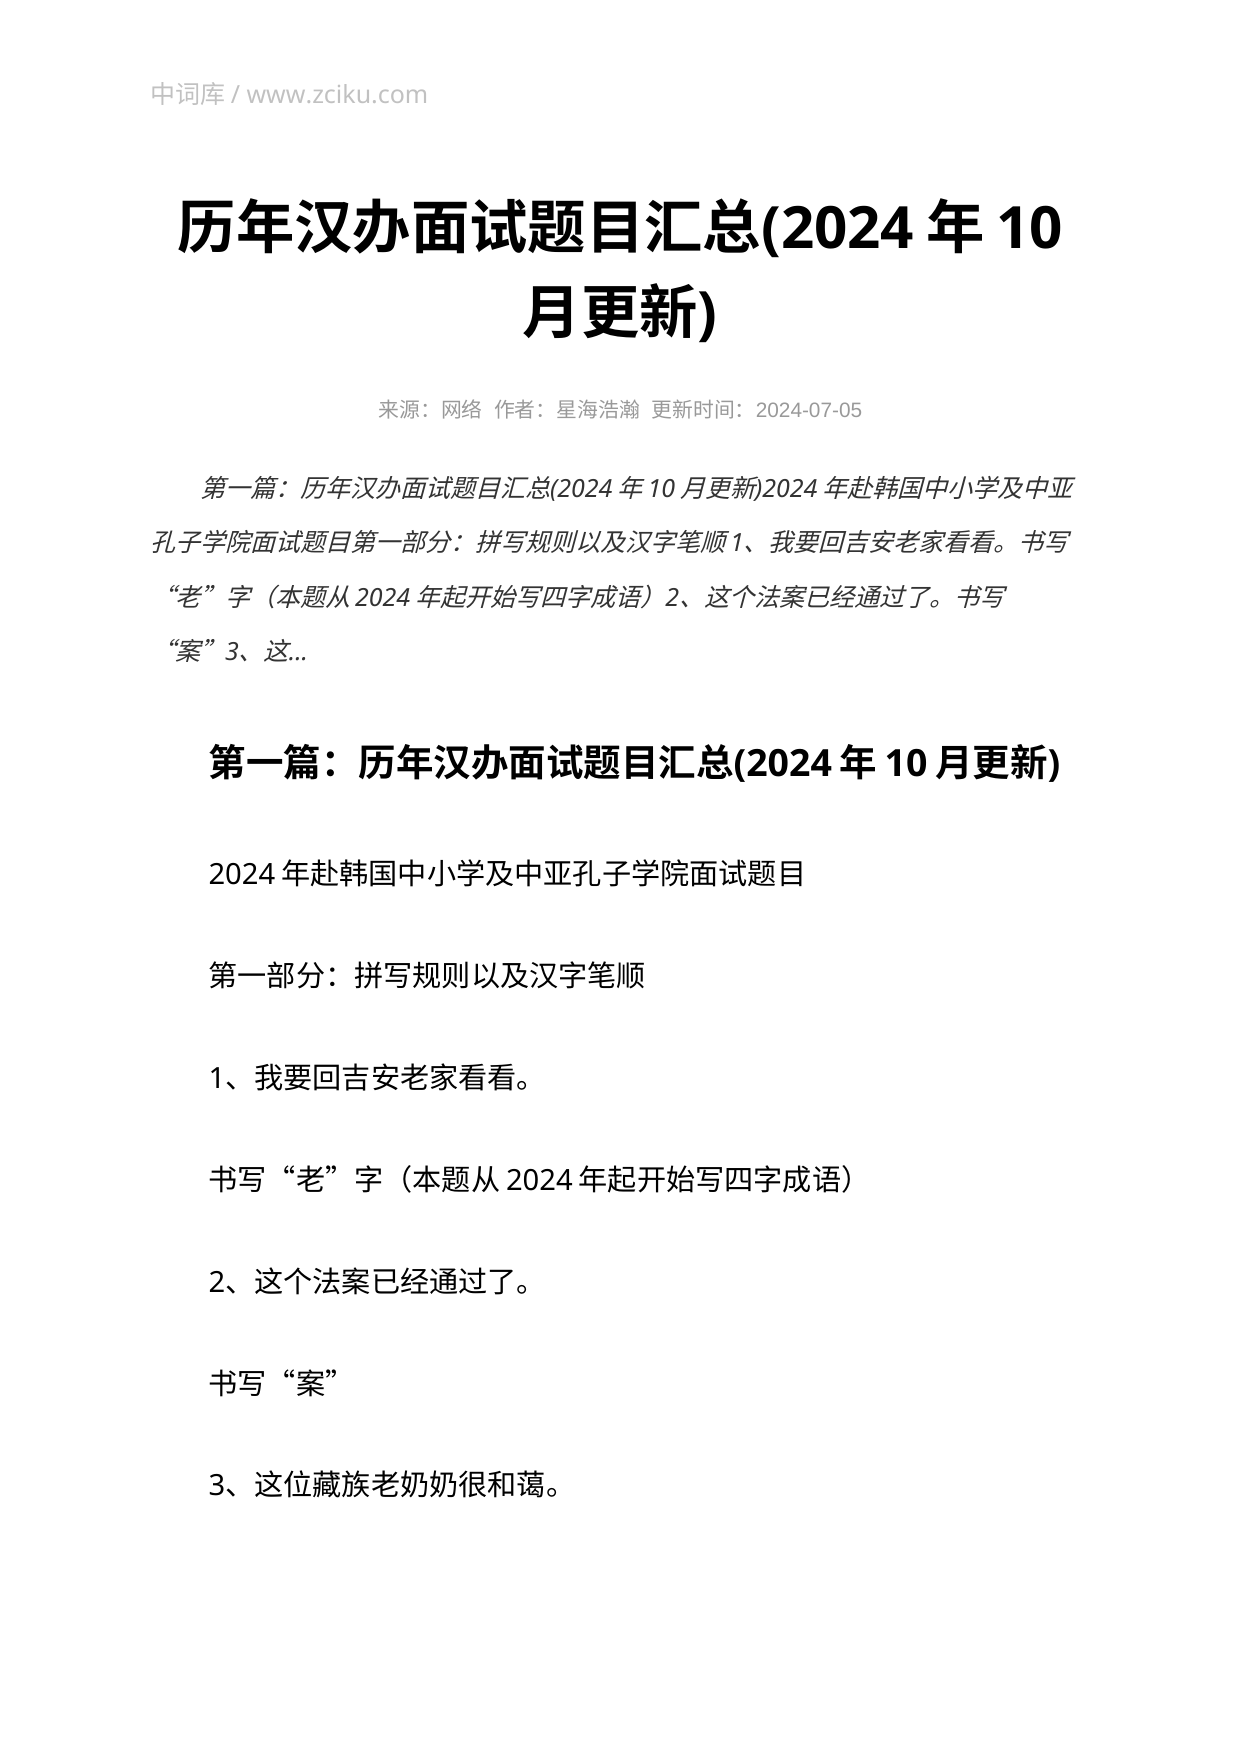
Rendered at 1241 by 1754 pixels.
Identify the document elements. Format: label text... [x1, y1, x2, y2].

text 书写“案” [150, 1360, 1090, 1402]
text 第一篇：历年汉办面试题目汇总(2024年10月更新)2024年赴韩国中小学及中亚孔子学院面试题目第一部分：拼写规则以及汉字笔顺1、我要回吉安老家看看。书写“老”字（本题从2024年起开始写四字成语）2、这个法案已经通过了。书写“案”3、这... [150, 468, 1090, 668]
text 3、这位藏族老奶奶很和蔼。 [150, 1462, 1090, 1504]
text 第一部分：拼写规则以及汉字笔顺 [150, 952, 1090, 995]
text 来源：网络 作者：星海浩瀚 更新时间：2024-07-05 [150, 398, 1090, 422]
text 2024年赴韩国中小学及中亚孔子学院面试题目 [150, 851, 1090, 893]
text 第一篇：历年汉办面试题目汇总(2024年10月更新) [150, 733, 1090, 787]
subtitle 历年汉办面试题目汇总(2024年10月更新) [150, 181, 1090, 351]
text 书写“老”字（本题从2024年起开始写四字成语） [150, 1156, 1090, 1199]
text 2、这个法案已经通过了。 [150, 1258, 1090, 1301]
text 1、我要回吉安老家看看。 [150, 1054, 1090, 1097]
